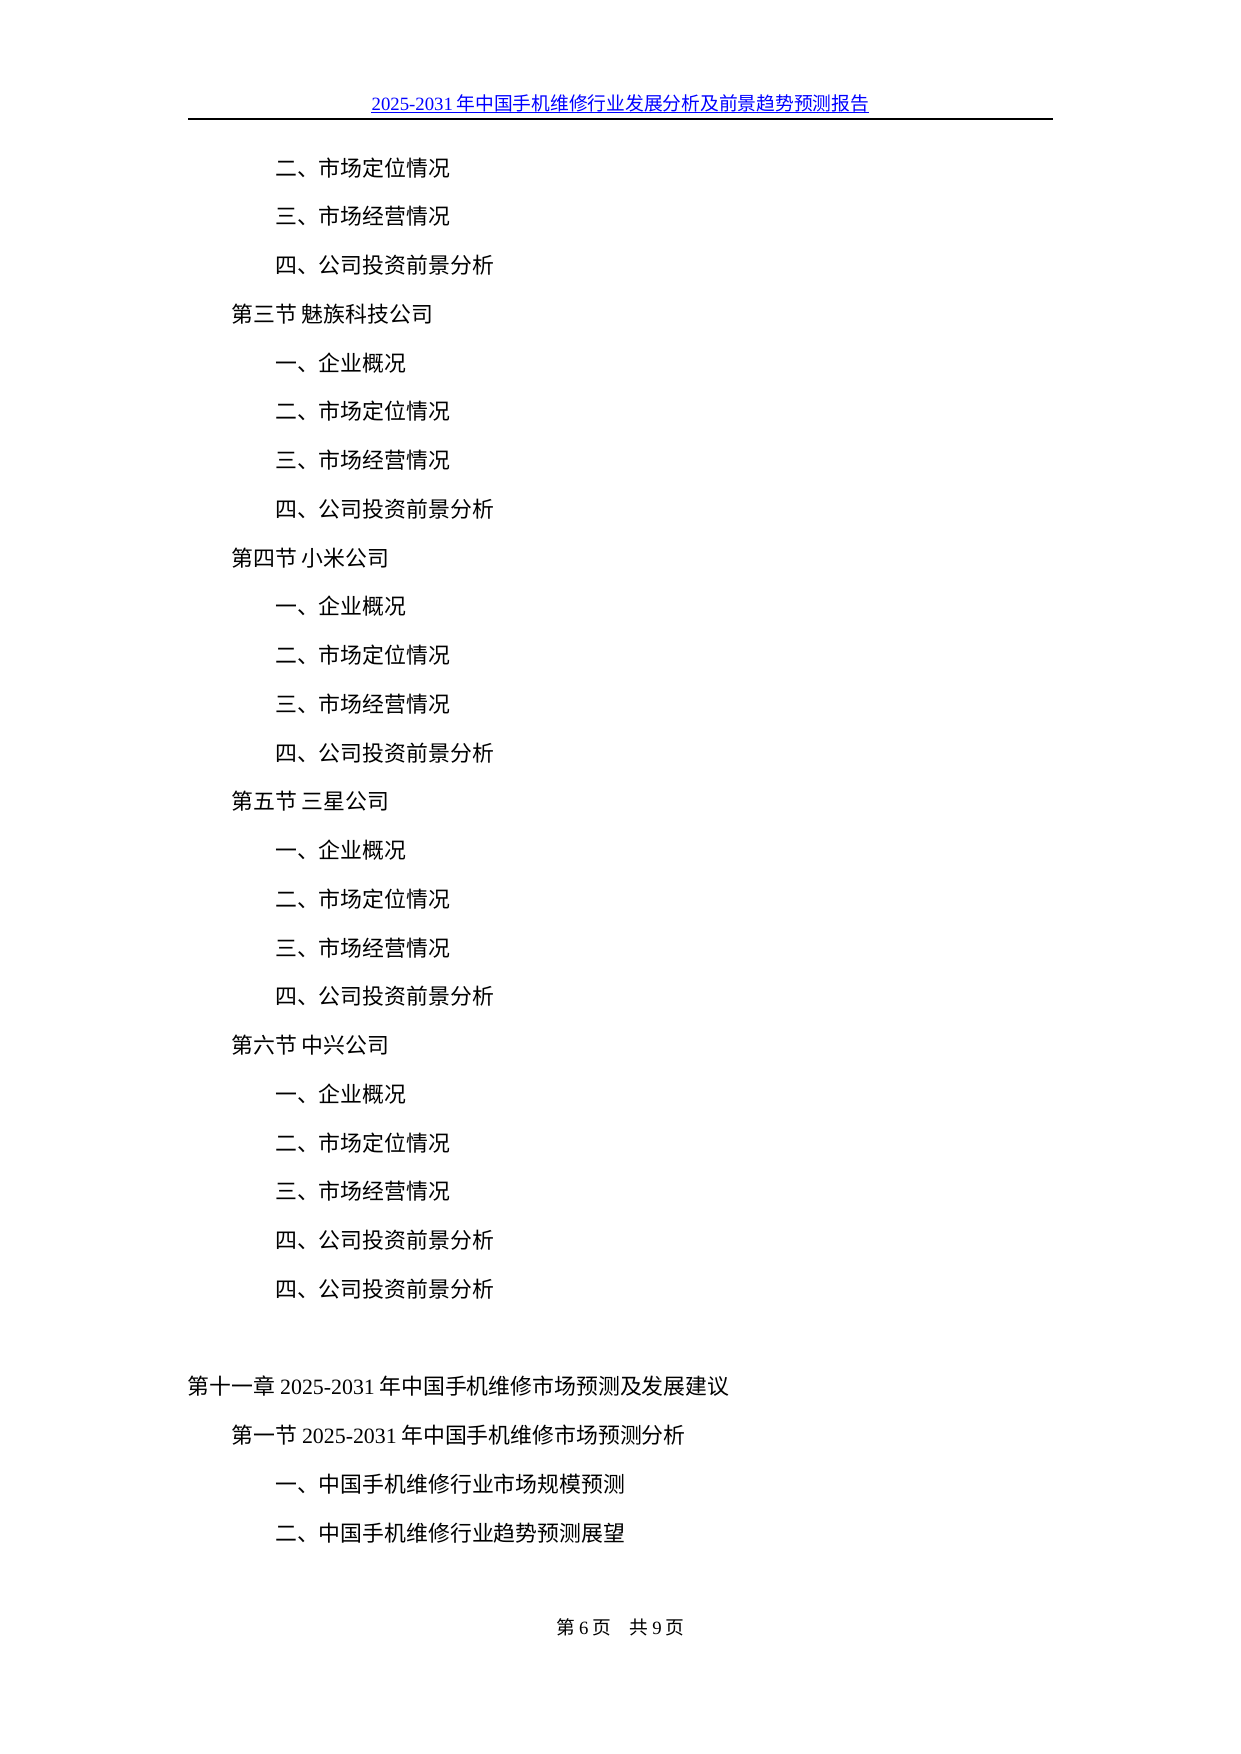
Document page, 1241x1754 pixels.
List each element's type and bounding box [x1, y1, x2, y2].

text [187, 150, 1053, 1548]
